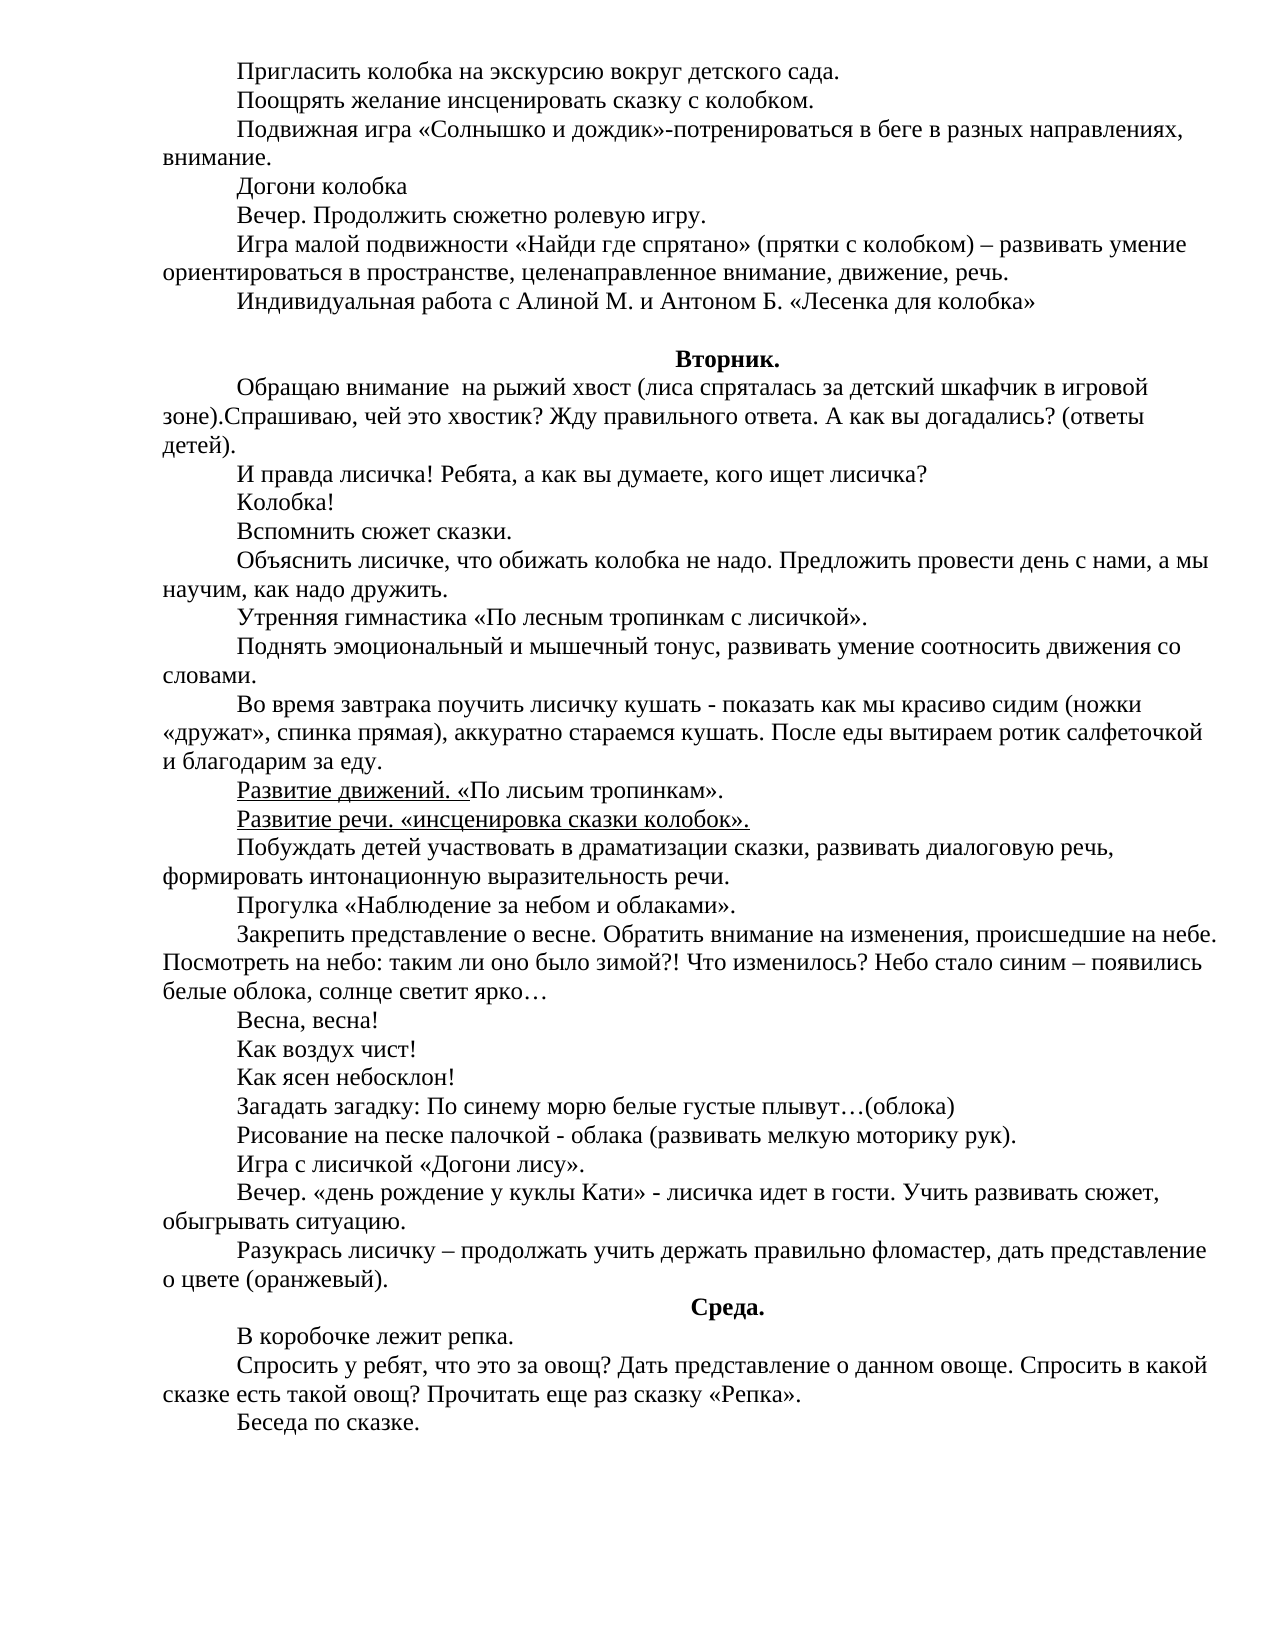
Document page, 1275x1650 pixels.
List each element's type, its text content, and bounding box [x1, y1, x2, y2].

text Обращаю внимание на рыжий хвост (лиса спряталась за детский шкафчик в игровой зоне).Спрашиваю, чей это хвостик? Жду правильного ответа. А как вы догадались? (ответы детей). [162, 372, 1219, 459]
text Разукрась лисичку – продолжать учить держать правильно фломастер, дать представление о цвете (оранжевый). [162, 1235, 1219, 1292]
text Как воздух чист! [162, 1034, 1219, 1062]
text Объяснить лисичке, что обижать колобка не надо. Предложить провести день с нами, а мы научим, как надо дружить. [162, 545, 1219, 602]
text Загадать загадку: По синему морю белые густые плывут…(облока) [162, 1091, 1219, 1120]
text Пригласить колобка на экскурсию вокруг детского сада. [162, 56, 1219, 85]
text В коробочке лежит репка. [162, 1321, 1219, 1350]
text Поощрять желание инсценировать сказку с колобком. [162, 85, 1219, 114]
text Закрепить представление о весне. Обратить внимание на изменения, происшедшие на небе. Посмотреть на небо: таким ли оно было зимой?! Что изменилось? Небо стало синим – появились белые облока, солнце светит ярко… [162, 919, 1219, 1005]
text Весна, весна! [162, 1005, 1219, 1034]
text Вечер. «день рождение у куклы Кати» - лисичка идет в гости. Учить развивать сюжет, обыгрывать ситуацию. [162, 1177, 1219, 1235]
text Прогулка «Наблюдение за небом и облаками». [162, 890, 1219, 919]
text Среда. [162, 1292, 1219, 1321]
text Беседа по сказке. [162, 1407, 1219, 1436]
text Догони колобка [162, 171, 1219, 200]
text Колобка! [162, 487, 1219, 516]
text Развитие речи. «инсценировка сказки колобок». [162, 804, 1219, 832]
text Во время завтрака поучить лисичку кушать - показать как мы красиво сидим (ножки «дружат», спинка прямая), аккуратно стараемся кушать. После еды вытираем ротик салфеточкой и благодарим за еду. [162, 689, 1219, 775]
text Индивидуальная работа с Алиной М. и Антоном Б. «Лесенка для колобка» [162, 286, 1219, 315]
text Игра малой подвижности «Найди где спрятано» (прятки с колобком) – развивать умение ориентироваться в пространстве, целенаправленное внимание, движение, речь. [162, 229, 1219, 286]
text Вечер. Продолжить сюжетно ролевую игру. [162, 200, 1219, 229]
text И правда лисичка! Ребята, а как вы думаете, кого ищет лисичка? [162, 459, 1219, 487]
text Рисование на песке палочкой - облака (развивать мелкую моторику рук). [162, 1120, 1219, 1149]
text Спросить у ребят, что это за овощ? Дать представление о данном овоще. Спросить в какой сказке есть такой овощ? Прочитать еще раз сказку «Репка». [162, 1350, 1219, 1407]
text Игра с лисичкой «Догони лису». [162, 1149, 1219, 1177]
text Вторник. [162, 344, 1219, 372]
text Побуждать детей участвовать в драматизации сказки, развивать диалоговую речь, формировать интонационную выразительность речи. [162, 832, 1219, 890]
text Поднять эмоциональный и мышечный тонус, развивать умение соотносить движения со словами. [162, 631, 1219, 689]
text Развитие движений. «По лисьим тропинкам». [162, 775, 1219, 804]
text Подвижная игра «Солнышко и дождик»-потренироваться в беге в разных направлениях, внимание. [162, 114, 1219, 171]
text Как ясен небосклон! [162, 1062, 1219, 1091]
text Вспомнить сюжет сказки. [162, 516, 1219, 545]
text Утренняя гимнастика «По лесным тропинкам с лисичкой». [162, 602, 1219, 631]
